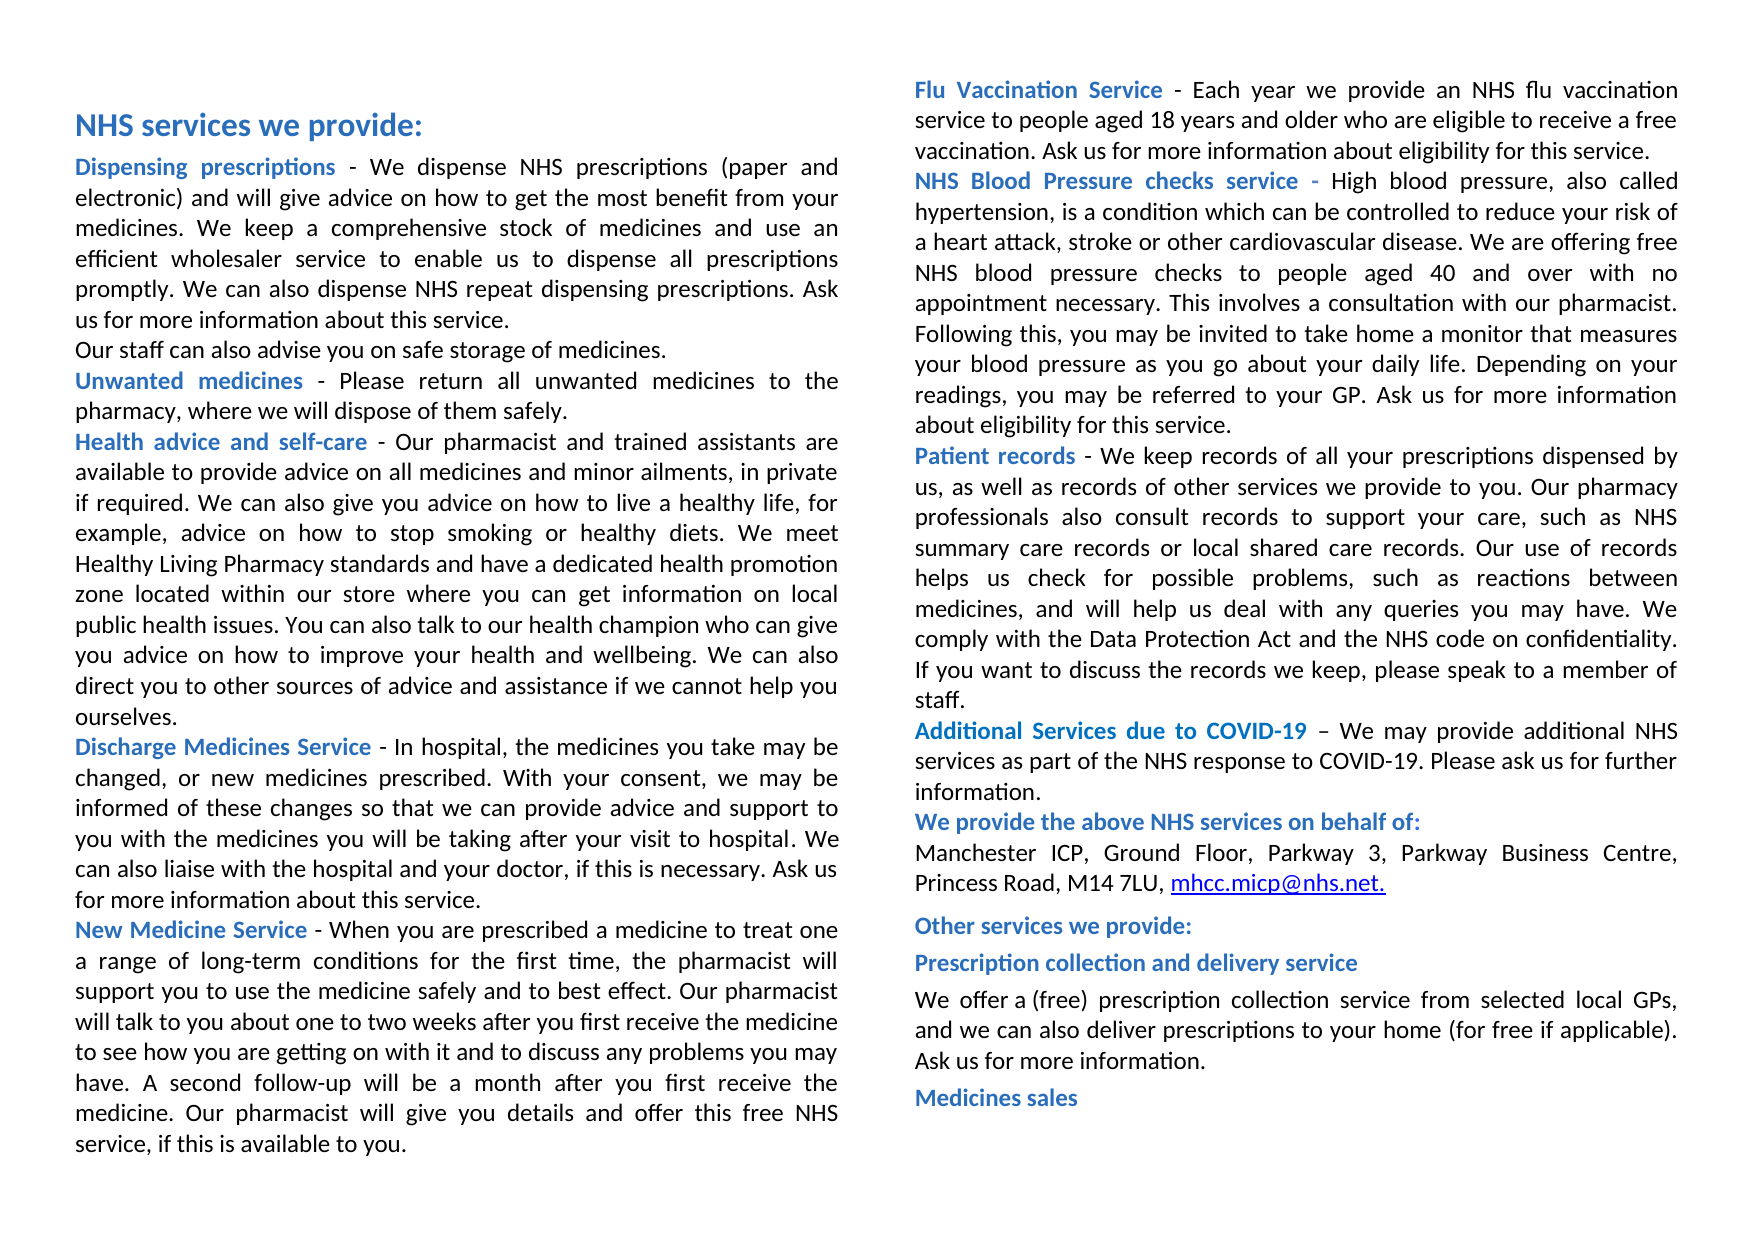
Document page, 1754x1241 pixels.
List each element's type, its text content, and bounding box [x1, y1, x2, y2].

text Additional Services due to COVID-19 – We may provide additional NHS services as part of the NHS response to COVID-19. Please ask us for further information. [914, 715, 1679, 806]
text Other services we provide: [914, 910, 1679, 941]
text Flu Vaccination Service - Each year we provide an NHS flu vaccination service to people aged 18 years and older who are eligible to receive a free vaccination. Ask us for more information about eligibility for this service. [914, 74, 1679, 165]
text Our staff can also advise you on safe storage of medicines. [75, 334, 839, 365]
text Manchester ICP, Ground Floor, Parkway 3, Parkway Business Centre, Princess Road, M14 7LU, mhcc.micp@nhs.net. [914, 837, 1679, 898]
text Patient records - We keep records of all your prescriptions dispensed by us, as well as records of other services we provide to you. Our pharmacy professionals also consult records to support your care, such as NHS summary care records or local shared care records. Our use of records helps us check for possible problems, such as reactions between medicines, and will help us deal with any queries you may have. We comply with the Data Protection Act and the NHS code on confidentiality. If you want to discuss the records we keep, please speak to a member of staff. [914, 440, 1679, 715]
text Discharge Medicines Service - In hospital, the medicines you take may be changed, or new medicines prescribed. With your consent, we may be informed of these changes so that we can provide advice and support to you with the medicines you will be taking after your visit to hospital. We can also liaise with the hospital and your doctor, if this is necessary. Ask us for more information about this service. [75, 823, 839, 914]
text NHS services we provide: [75, 104, 839, 145]
text We provide the above NHS services on behalf of: [914, 806, 1679, 837]
text Dispensing prescriptions - We dispense NHS prescriptions (paper and electronic) and will give advice on how to get the most benefit from your medicines. We keep a comprehensive stock of medicines and use an efficient wholesaler service to enable us to dispense all prescriptions promptly. We can also dispense NHS repeat dispensing prescriptions. Ask us for more information about this service. [75, 151, 839, 334]
text Medicines sales [914, 1082, 1679, 1112]
text Unwanted medicines - Please return all unwanted medicines to the pharmacy, where we will dispose of them safely. [75, 365, 839, 426]
text New Medicine Service - When you are prescribed a medicine to treat one a range of long-term conditions for the first time, the pharmacist will support you to use the medicine safely and to best effect. Our pharmacist will talk to you about one to two weeks after you first receive the medicine to see how you are getting on with it and to discuss any problems you may have. A second follow-up will be a month after you first receive the medicine. Our pharmacist will give you details and offer this free NHS service, if this is available to you. [75, 914, 839, 1158]
text Health advice and self-care - Our pharmacist and trained assistants are available to provide advice on all medicines and minor ailments, in private if required. We can also give you advice on how to live a healthy life, for example, advice on how to stop smoking or healthy diets. We meet Healthy Living Pharmacy standards and have a dedicated health promotion zone located within our store where you can get information on local public health issues. You can also talk to our health champion who can give you advice on how to improve your health and wellbeing. We can also direct you to other sources of advice and assistance if we cannot help you ourselves. [75, 426, 839, 731]
text NHS Blood Pressure checks service - High blood pressure, also called hypertension, is a condition which can be controlled to reduce your risk of a heart attack, stroke or other cardiovascular disease. We are offering free NHS blood pressure checks to people aged 40 and over with no appointment necessary. This involves a consultation with our pharmacist. Following this, you may be invited to take home a monitor that measures your blood pressure as you go about your daily life. Depending on your readings, you may be referred to your GP. Ask us for more information about eligibility for this service. [914, 165, 1679, 440]
text We offer a (free) prescription collection service from selected local GPs, and we can also deliver prescriptions to your home (for free if applicable). Ask us for more information. [914, 984, 1679, 1076]
text Prescription collection and delivery service [914, 947, 1679, 978]
